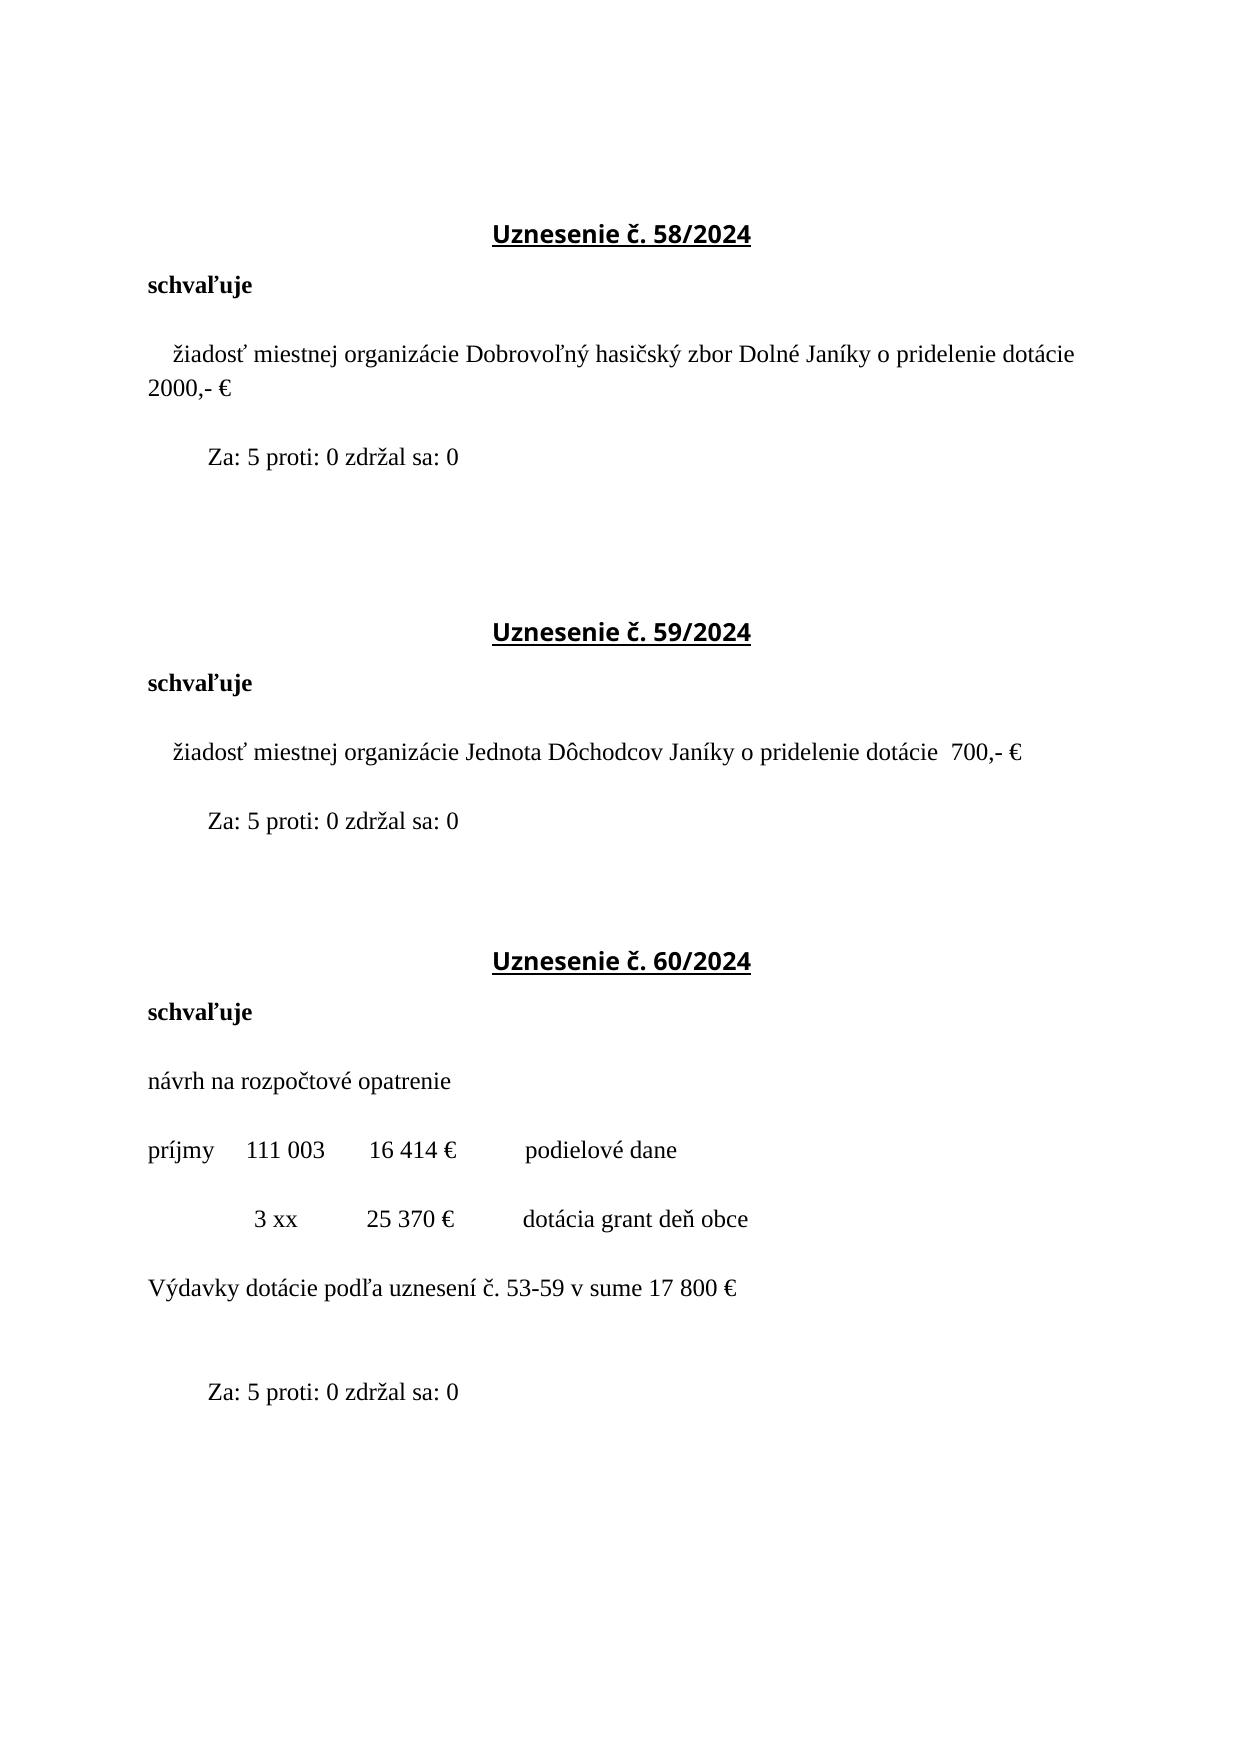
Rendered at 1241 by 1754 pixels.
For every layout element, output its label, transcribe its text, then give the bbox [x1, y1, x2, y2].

text príjmy 111 003 16 414 € podielové dane [148, 1135, 1093, 1164]
text návrh na rozpočtové opatrenie [148, 1066, 1093, 1095]
text Uznesenie č. 58/2024 [148, 217, 1093, 251]
text schvaľuje [148, 668, 1093, 697]
text Za: 5 proti: 0 zdržal sa: 0 [148, 806, 1093, 835]
text žiadosť miestnej organizácie Jednota Dôchodcov Janíky o pridelenie dotácie 700,- € [148, 737, 1093, 766]
text schvaľuje [148, 997, 1093, 1026]
text žiadosť miestnej organizácie Dobrovoľný hasičský zbor Dolné Janíky o pridelenie dotácie 2000,- € [148, 339, 1093, 402]
text Uznesenie č. 59/2024 [148, 615, 1093, 649]
text Uznesenie č. 60/2024 [148, 944, 1093, 978]
text schvaľuje [148, 270, 1093, 299]
text 3 xx 25 370 € dotácia grant deň obce [148, 1204, 1093, 1233]
text Za: 5 proti: 0 zdržal sa: 0 [148, 1377, 1093, 1406]
text Výdavky dotácie podľa uznesení č. 53-59 v sume 17 800 € [148, 1273, 1093, 1302]
text Za: 5 proti: 0 zdržal sa: 0 [148, 442, 1093, 471]
